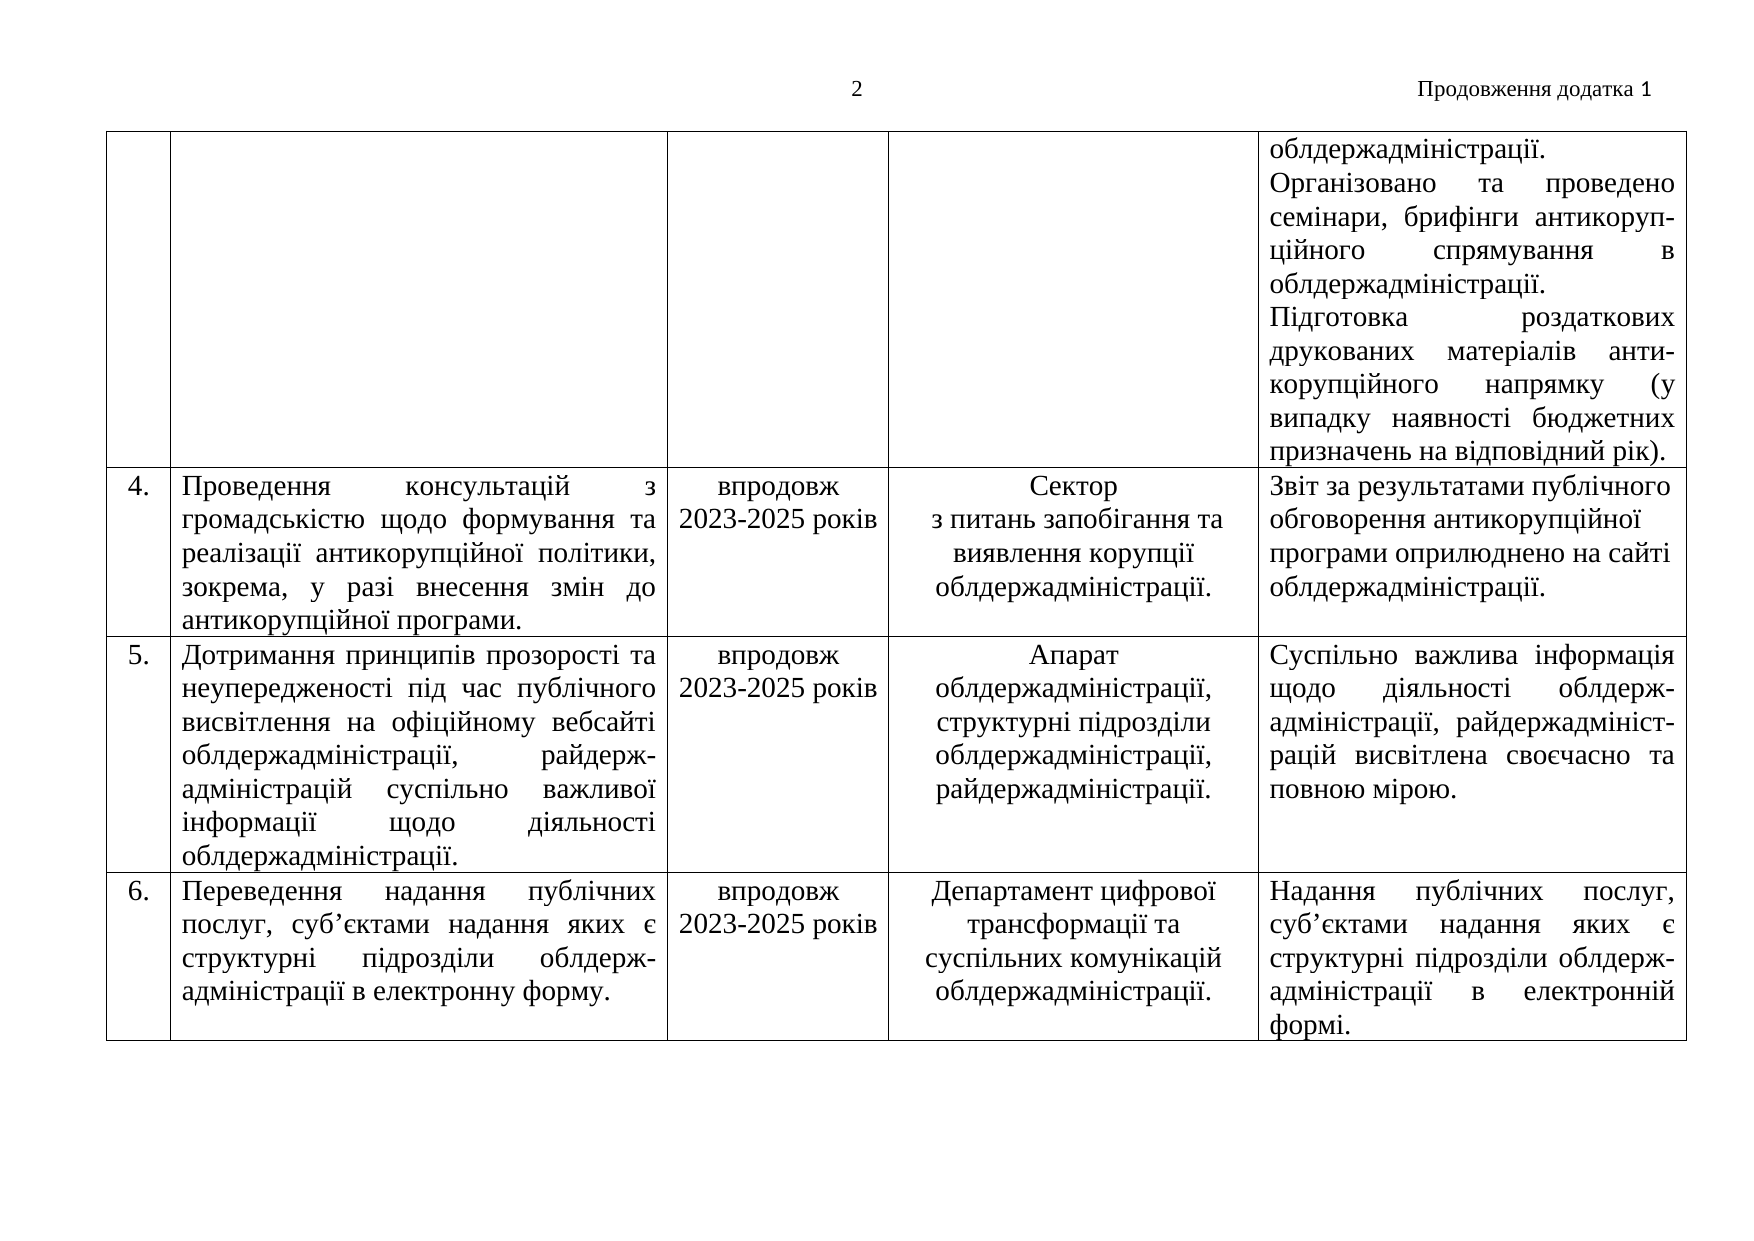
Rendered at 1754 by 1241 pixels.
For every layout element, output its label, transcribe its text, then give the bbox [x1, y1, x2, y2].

table_cell 5. [107, 637, 170, 872]
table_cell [668, 132, 888, 467]
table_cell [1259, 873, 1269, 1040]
table_cell впродовж 2023-2025 років [668, 873, 888, 1040]
table_cell 4. [107, 468, 170, 636]
table_cell Дотримання принципів прозорості та неупередженості під час публічного висвітлення на офіційному вебсайті облдержадміністрації, райдерж-адміністрацій суспільно важливої інформації щодо діяльності облдержадміністрації. [171, 637, 667, 872]
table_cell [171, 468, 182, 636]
table_cell Надання публічних послуг, суб’єктами надання яких є структурні підрозділи облдерж-адміністрації в електронній формі. [1351, 873, 1686, 1040]
table_cell Звіт за результатами публічного обговорення антикорупційної програми оприлюднено на сайті облдержадміністрації. [1259, 468, 1686, 636]
table_cell впродовж 2023-2025 років [668, 637, 888, 872]
table_cell Департамент цифрової трансформації та суспільних комунікацій облдержадміністрації. [889, 873, 1258, 1040]
table_cell Переведення надання публічних послуг, суб’єктами надання яких є структурні підрозділи облдерж-адміністрації в електронну форму. [171, 873, 667, 1040]
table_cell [889, 132, 1258, 467]
table_cell Проведення консультацій з громадськістю щодо формування та реалізації антикорупційної політики, зокрема, у разі внесення змін до антикорупційної програми. [522, 468, 667, 636]
table_cell 6. [107, 873, 170, 1040]
table_cell Сектор з питань запобігання та виявлення корупції облдержадміністрації. [889, 468, 1258, 636]
table_cell впродовж 2023-2025 років [668, 468, 888, 636]
table_cell 3. [107, 132, 170, 467]
table_cell Суспільно важлива інформація щодо діяльності облдерж-адміністрації, райдержадмініст-рацій висвітлена своєчасно та повною мірою. [1259, 637, 1686, 872]
table_cell Апарат облдержадміністрації, структурні підрозділи облдержадміністрації, райдержадміністрації. [889, 637, 1258, 872]
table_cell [171, 132, 667, 467]
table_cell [1259, 132, 1686, 467]
